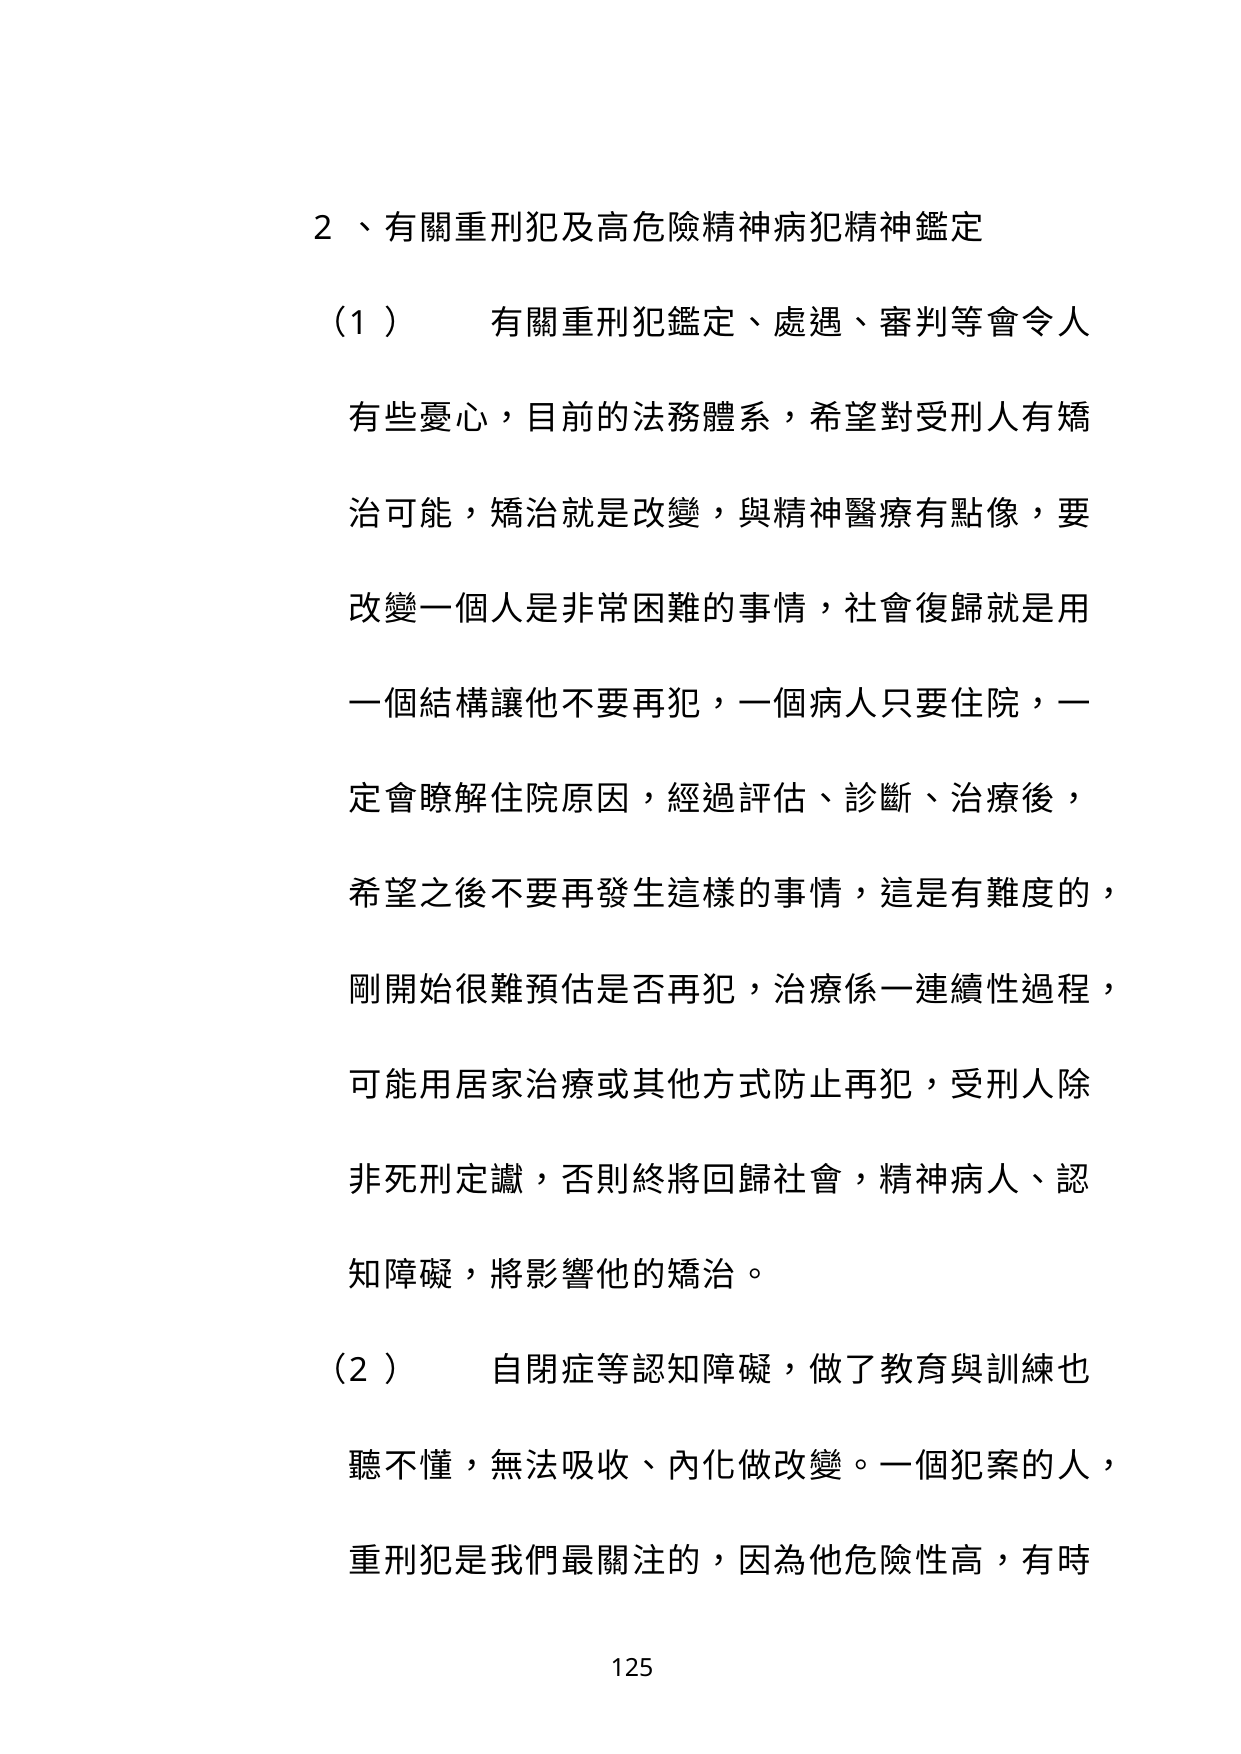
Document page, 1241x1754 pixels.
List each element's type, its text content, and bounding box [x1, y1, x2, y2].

subtitle 有關重刑犯鑑定、處遇、審判等會令人有些憂心，目前的法務體系，希望對受刑人有矯治可能，矯治就是改變，與精神醫療有點像，要改變一個人是非常困難的事情，社會復歸就是用一個結構讓他不要再犯，一個病人只要住院，一定會瞭解住院原因，經過評估、診斷、治療後，希望之後不要再發生這樣的事情，這是有難度的，剛開始很難預估是否再犯，治療係一連續性過程，可能用居家治療或其他方式防止再犯，受刑人除非死刑定讞，否則終將回歸社會，精神病人、認知障礙，將影響他的矯治。 [296, 272, 1092, 1320]
subtitle 自閉症等認知障礙，做了教育與訓練也聽不懂，無法吸收、內化做改變。一個犯案的人，重刑犯是我們最關注的，因為他危險性高，有時候他的犯案行為太詭異、超乎常人行為，故做精神鑑定，假如有精神疾病，希望能夠分流。 [296, 1320, 1092, 1605]
subtitle 有關重刑犯及高危險精神病犯精神鑑定 [296, 177, 1092, 272]
